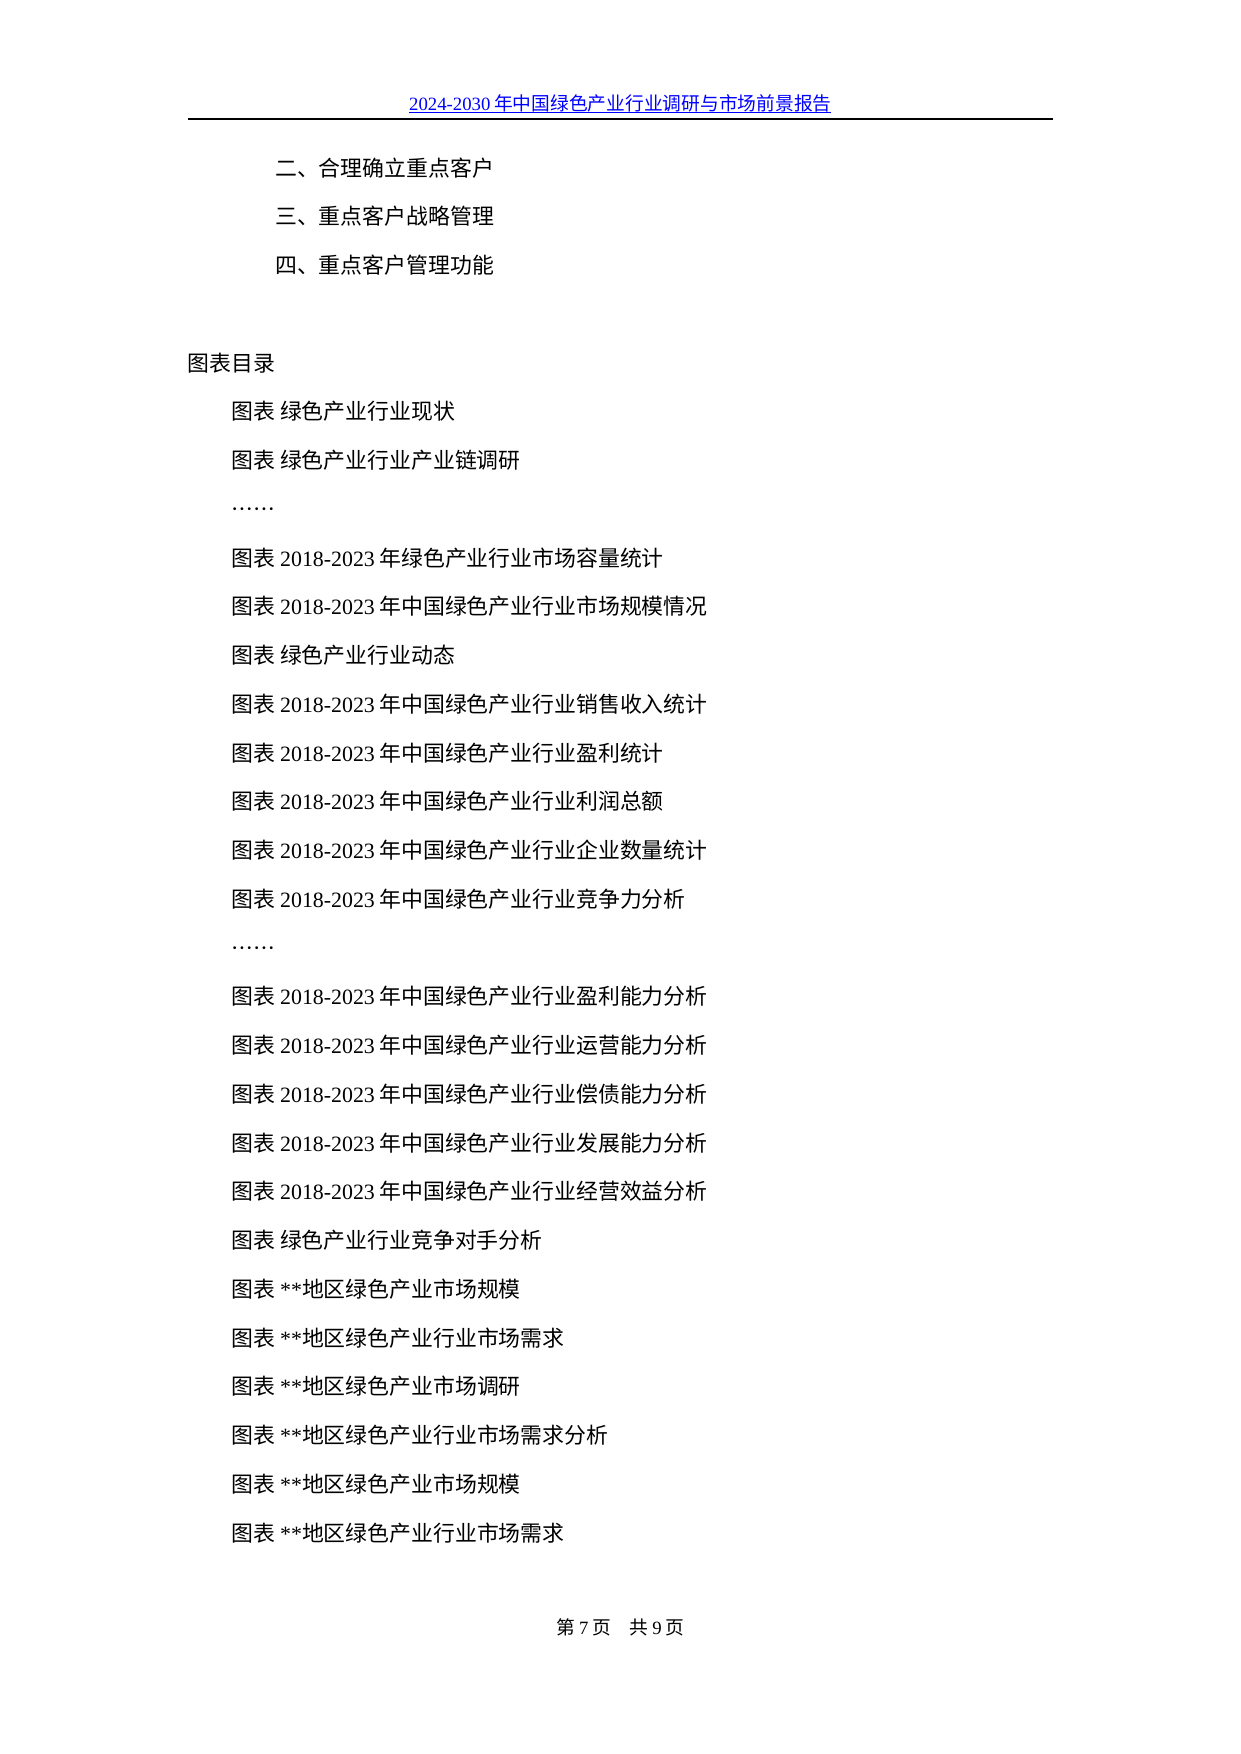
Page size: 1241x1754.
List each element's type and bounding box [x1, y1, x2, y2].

text [187, 150, 1053, 1548]
